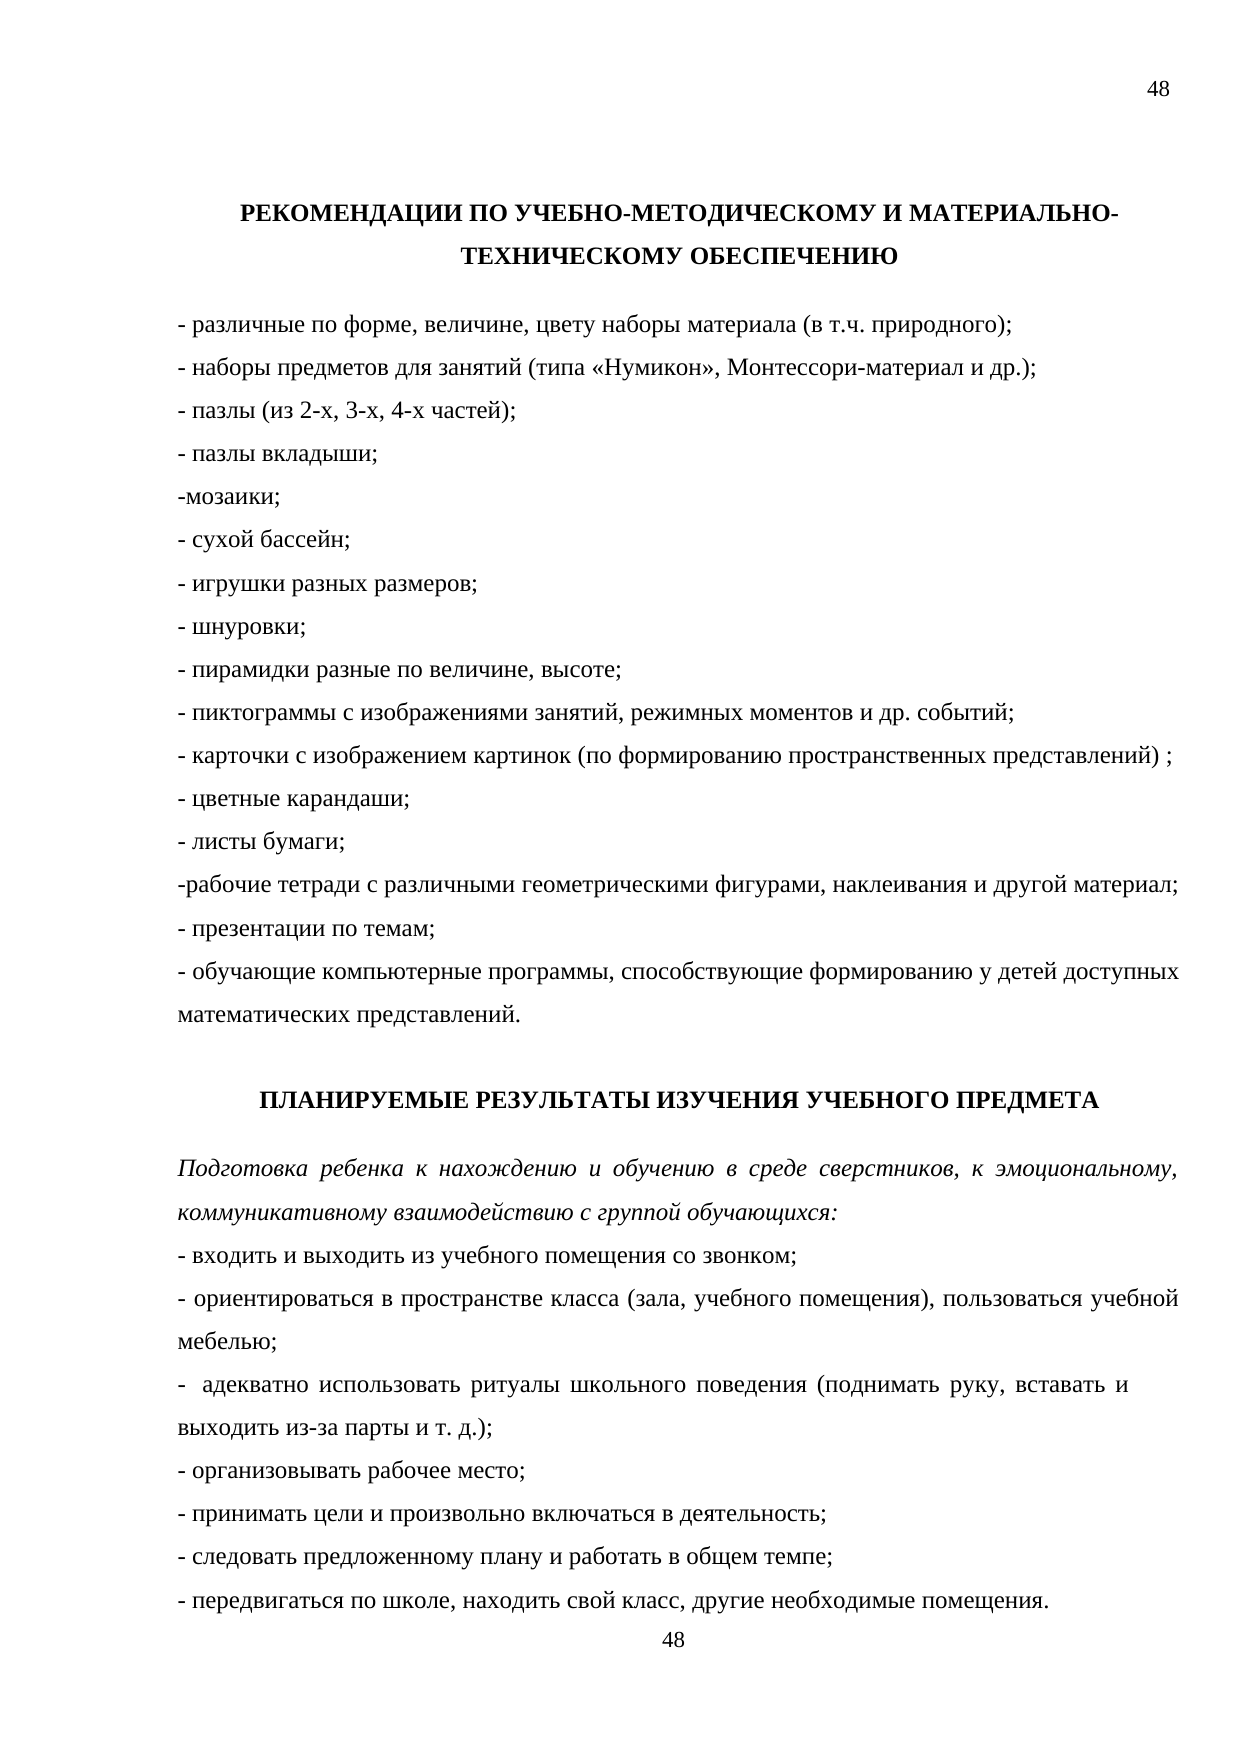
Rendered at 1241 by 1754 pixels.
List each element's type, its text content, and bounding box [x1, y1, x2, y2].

list пирамидки разные по величине, высоте; [177, 654, 1192, 683]
text -рабочие тетради с различными геометрическими фигурами, наклеивания и другой материал; [177, 869, 1192, 898]
list следовать предложенному плану и работать в общем темпе; [177, 1541, 1192, 1570]
list презентации по темам; [177, 913, 1192, 941]
list адекватно использовать ритуалы школьного поведения (поднимать руку, вставать и выходить из-за парты и т. д.); [177, 1369, 1181, 1441]
list различные по форме, величине, цвету наборы материала (в т.ч. природного); [177, 309, 1192, 338]
list шнуровки; [177, 611, 1192, 639]
list принимать цели и произвольно включаться в деятельность; [177, 1498, 1192, 1527]
text ПЛАНИРУЕМЫЕ РЕЗУЛЬТАТЫ ИЗУЧЕНИЯ УЧЕБНОГО ПРЕДМЕТА [238, 1086, 1121, 1114]
list ориентироваться в пространстве класса (зала, учебного помещения), пользоваться учебной мебелью; [177, 1283, 1181, 1354]
text -мозаики; [177, 481, 1192, 510]
list цветные карандаши; [177, 783, 1192, 812]
list передвигаться по школе, находить свой класс, другие необходимые помещения. [177, 1585, 1192, 1613]
list наборы предметов для занятий (типа «Нумикон», Монтессори-материал и др.); [177, 352, 1192, 381]
list листы бумаги; [177, 826, 1192, 855]
list входить и выходить из учебного помещения со звонком; [177, 1240, 1192, 1268]
list игрушки разных размеров; [177, 568, 1192, 597]
text РЕКОМЕНДАЦИИ ПО УЧЕБНО-МЕТОДИЧЕСКОМУ И МАТЕРИАЛЬНО- ТЕХНИЧЕСКОМУ ОБЕСПЕЧЕНИЮ [238, 198, 1121, 270]
list пиктограммы с изображениями занятий, режимных моментов и др. событий; [177, 697, 1192, 726]
list пазлы (из 2-х, 3-х, 4-х частей); [177, 395, 1192, 424]
list пазлы вкладыши; [177, 438, 1192, 467]
list сухой бассейн; [177, 524, 1192, 553]
list обучающие компьютерные программы, способствующие формированию у детей доступных математических представлений. [177, 956, 1181, 1028]
list карточки с изображением картинок (по формированию пространственных представлений) ; [177, 740, 1192, 769]
text Подготовка ребенка к нахождению и обучению в среде сверстников, к эмоциональному, коммуникативному взаимодействию с группой обучающихся: [177, 1153, 1192, 1225]
list организовывать рабочее место; [177, 1455, 1192, 1484]
